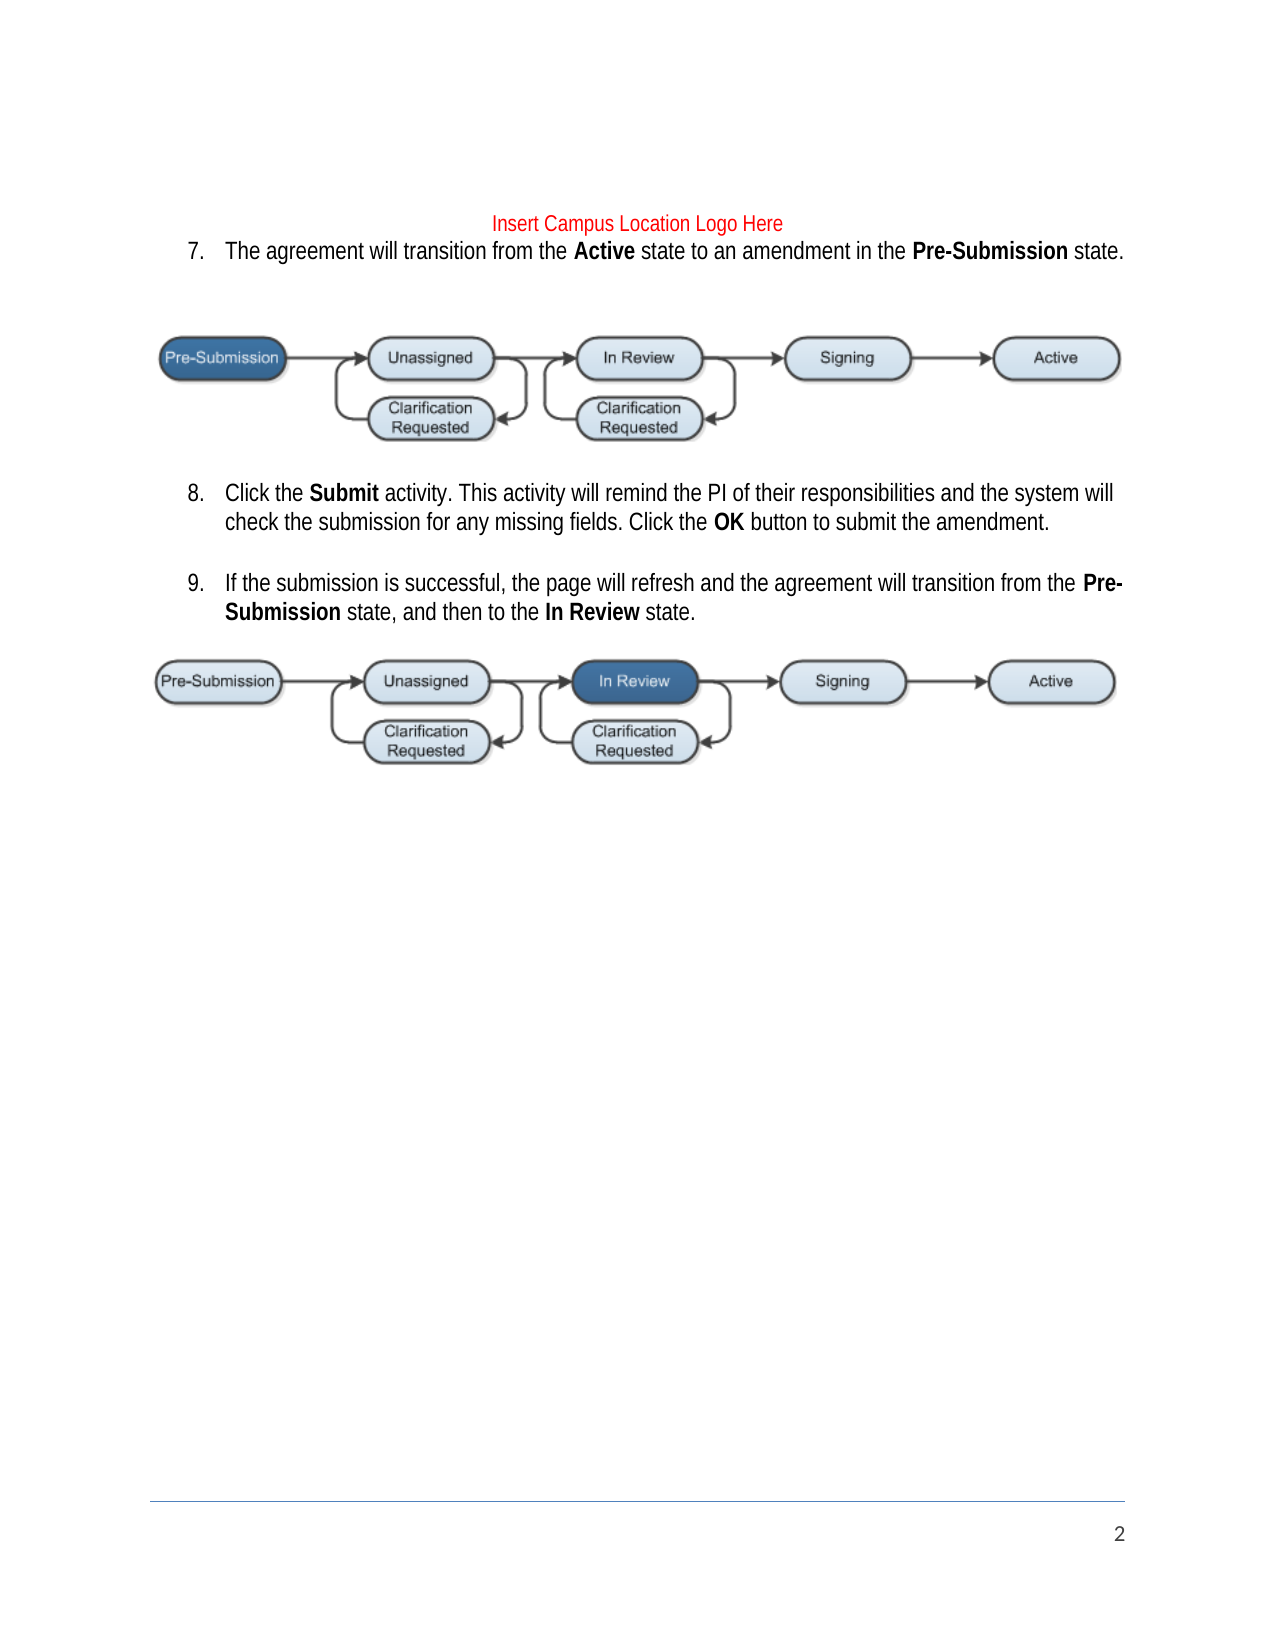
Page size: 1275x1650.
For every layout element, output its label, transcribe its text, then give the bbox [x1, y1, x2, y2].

picture [150, 318, 1130, 450]
list Click the Submit activity. This activity will remind the PI of their responsibilities and the system will check the submission for any missing fields. Click the OK button to submit the amendment. [187, 478, 1125, 535]
list If the submission is successful, the page will refresh and the agreement will transition from the Pre-Submission state, and then to the In Review state. [187, 568, 1125, 625]
list The agreement will transition from the Active state to an amendment in the Pre-Submission state. [187, 236, 1125, 265]
picture [150, 651, 1125, 780]
